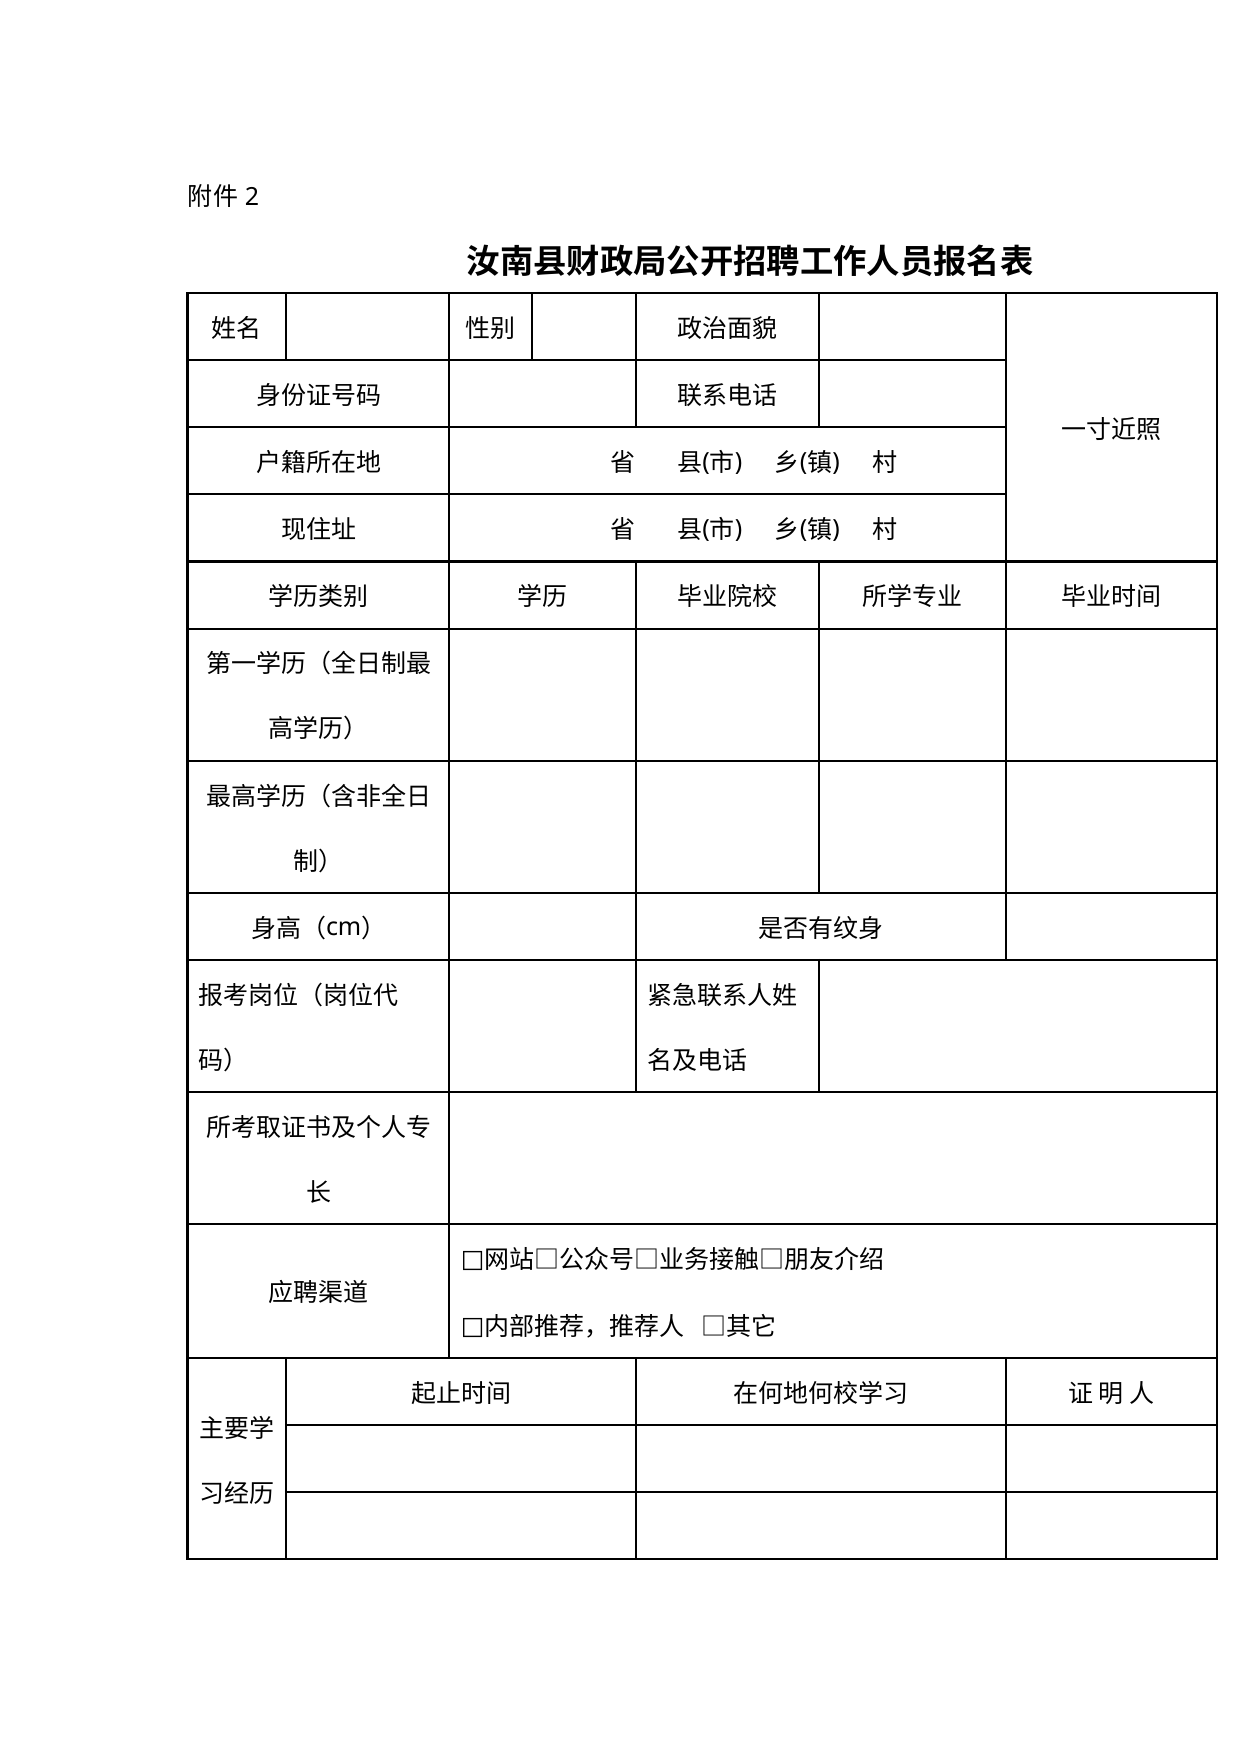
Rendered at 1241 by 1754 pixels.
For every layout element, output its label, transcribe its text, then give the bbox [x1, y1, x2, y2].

table_cell [450, 630, 635, 759]
table_cell 政治面貌 [637, 294, 818, 359]
table_cell [1007, 1426, 1216, 1491]
text 附件2 [187, 162, 1053, 227]
table_cell [637, 1493, 1005, 1558]
table_cell 在何地何校学习 [637, 1359, 1005, 1424]
table_cell 姓名 [189, 294, 285, 359]
table_cell [1007, 762, 1216, 892]
table_cell 户籍所在地 [189, 428, 448, 493]
table_cell 学历 [450, 563, 635, 627]
table_cell [1007, 1493, 1216, 1558]
table_cell 所考取证书及个人专长 [189, 1093, 448, 1223]
table_cell [533, 294, 635, 359]
table_cell 是否有纹身 [637, 894, 1005, 959]
table_cell 毕业院校 [637, 563, 818, 627]
table_cell [450, 762, 635, 892]
table_cell 省 县(市) 乡(镇) 村 [450, 428, 1005, 493]
table_cell [1007, 630, 1216, 759]
table_cell [1007, 894, 1216, 959]
table_cell 证 明 人 [1007, 1359, 1216, 1424]
table_cell [450, 894, 635, 959]
table_cell 一寸近照 [1007, 294, 1216, 560]
table_cell [637, 1426, 1005, 1491]
table_cell [820, 630, 1005, 759]
table_cell [287, 1426, 635, 1491]
table_cell 身高（cm） [189, 894, 448, 959]
table_cell 紧急联系人姓名及电话 [637, 961, 818, 1091]
table_cell 省 县(市) 乡(镇) 村 [450, 495, 1005, 560]
table_cell [450, 961, 635, 1091]
table_cell 性别 [450, 294, 531, 359]
table_cell [450, 1093, 1216, 1223]
table_cell [637, 630, 818, 759]
table_cell □内部推荐，推荐人 □其它 [450, 1290, 1216, 1357]
table_header 汝南县财政局公开招聘工作人员报名表 [188, 227, 1217, 292]
table_cell 联系电话 [637, 361, 818, 426]
table_cell [637, 762, 818, 892]
table_cell 应聘渠道 [189, 1225, 448, 1357]
table_cell □网站□公众号□业务接触□朋友介绍 [450, 1225, 1216, 1290]
table_cell 身份证号码 [189, 361, 448, 426]
table_cell [820, 762, 1005, 892]
table_cell [820, 294, 1005, 359]
table_cell 报考岗位（岗位代码） [189, 961, 448, 1091]
table_cell 主要学习经历 [189, 1359, 285, 1558]
table_cell [820, 361, 1005, 426]
table_cell 所学专业 [820, 563, 1005, 627]
table_cell [450, 361, 635, 426]
table_cell 现住址 [189, 495, 448, 560]
table_cell [287, 294, 448, 359]
table_cell 学历类别 [189, 563, 448, 627]
table_cell 起止时间 [287, 1359, 635, 1424]
table_cell 第一学历（全日制最高学历） [189, 630, 448, 759]
table_cell [287, 1493, 635, 1558]
table_cell 最高学历（含非全日制） [189, 762, 448, 892]
table_cell 毕业时间 [1007, 563, 1216, 627]
table_cell [820, 961, 1216, 1091]
